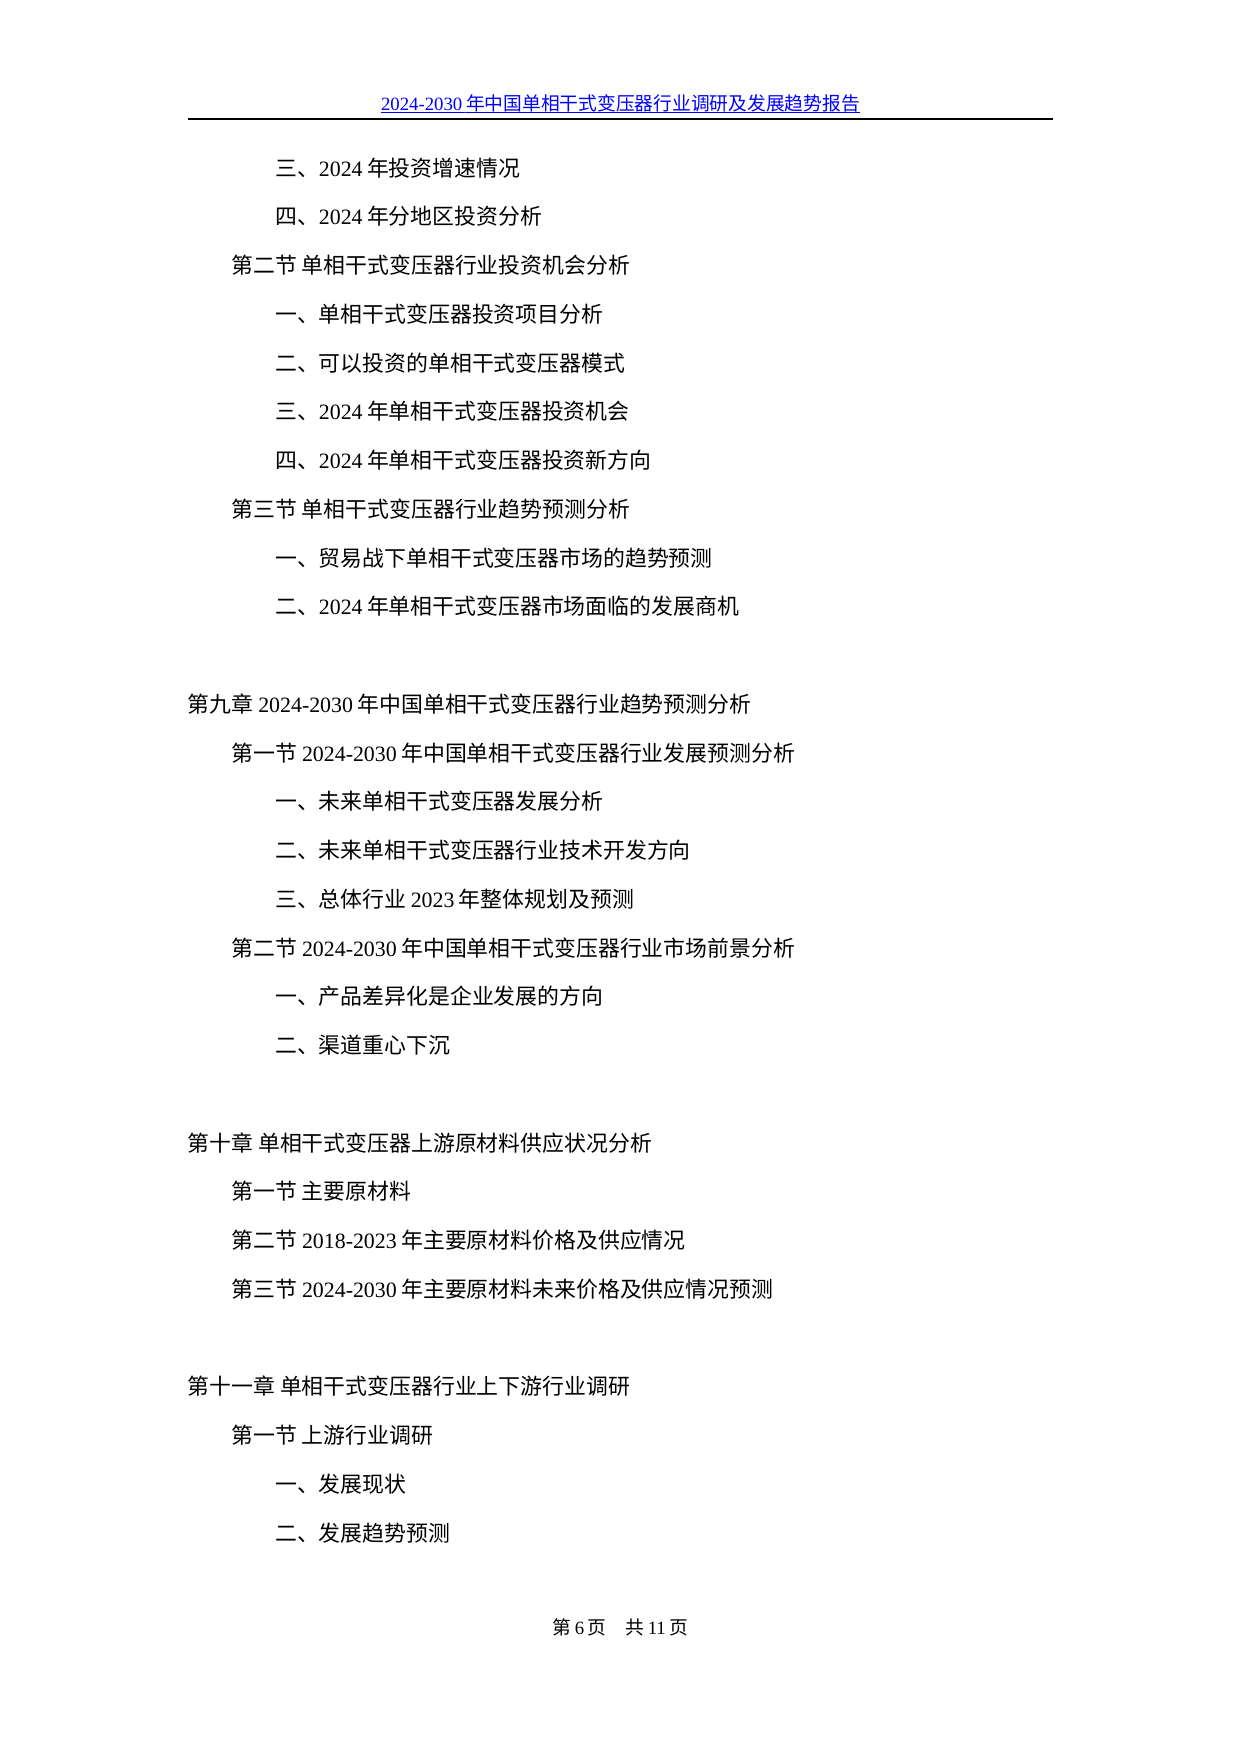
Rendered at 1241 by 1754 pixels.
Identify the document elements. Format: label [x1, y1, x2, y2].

text [187, 150, 1053, 1548]
